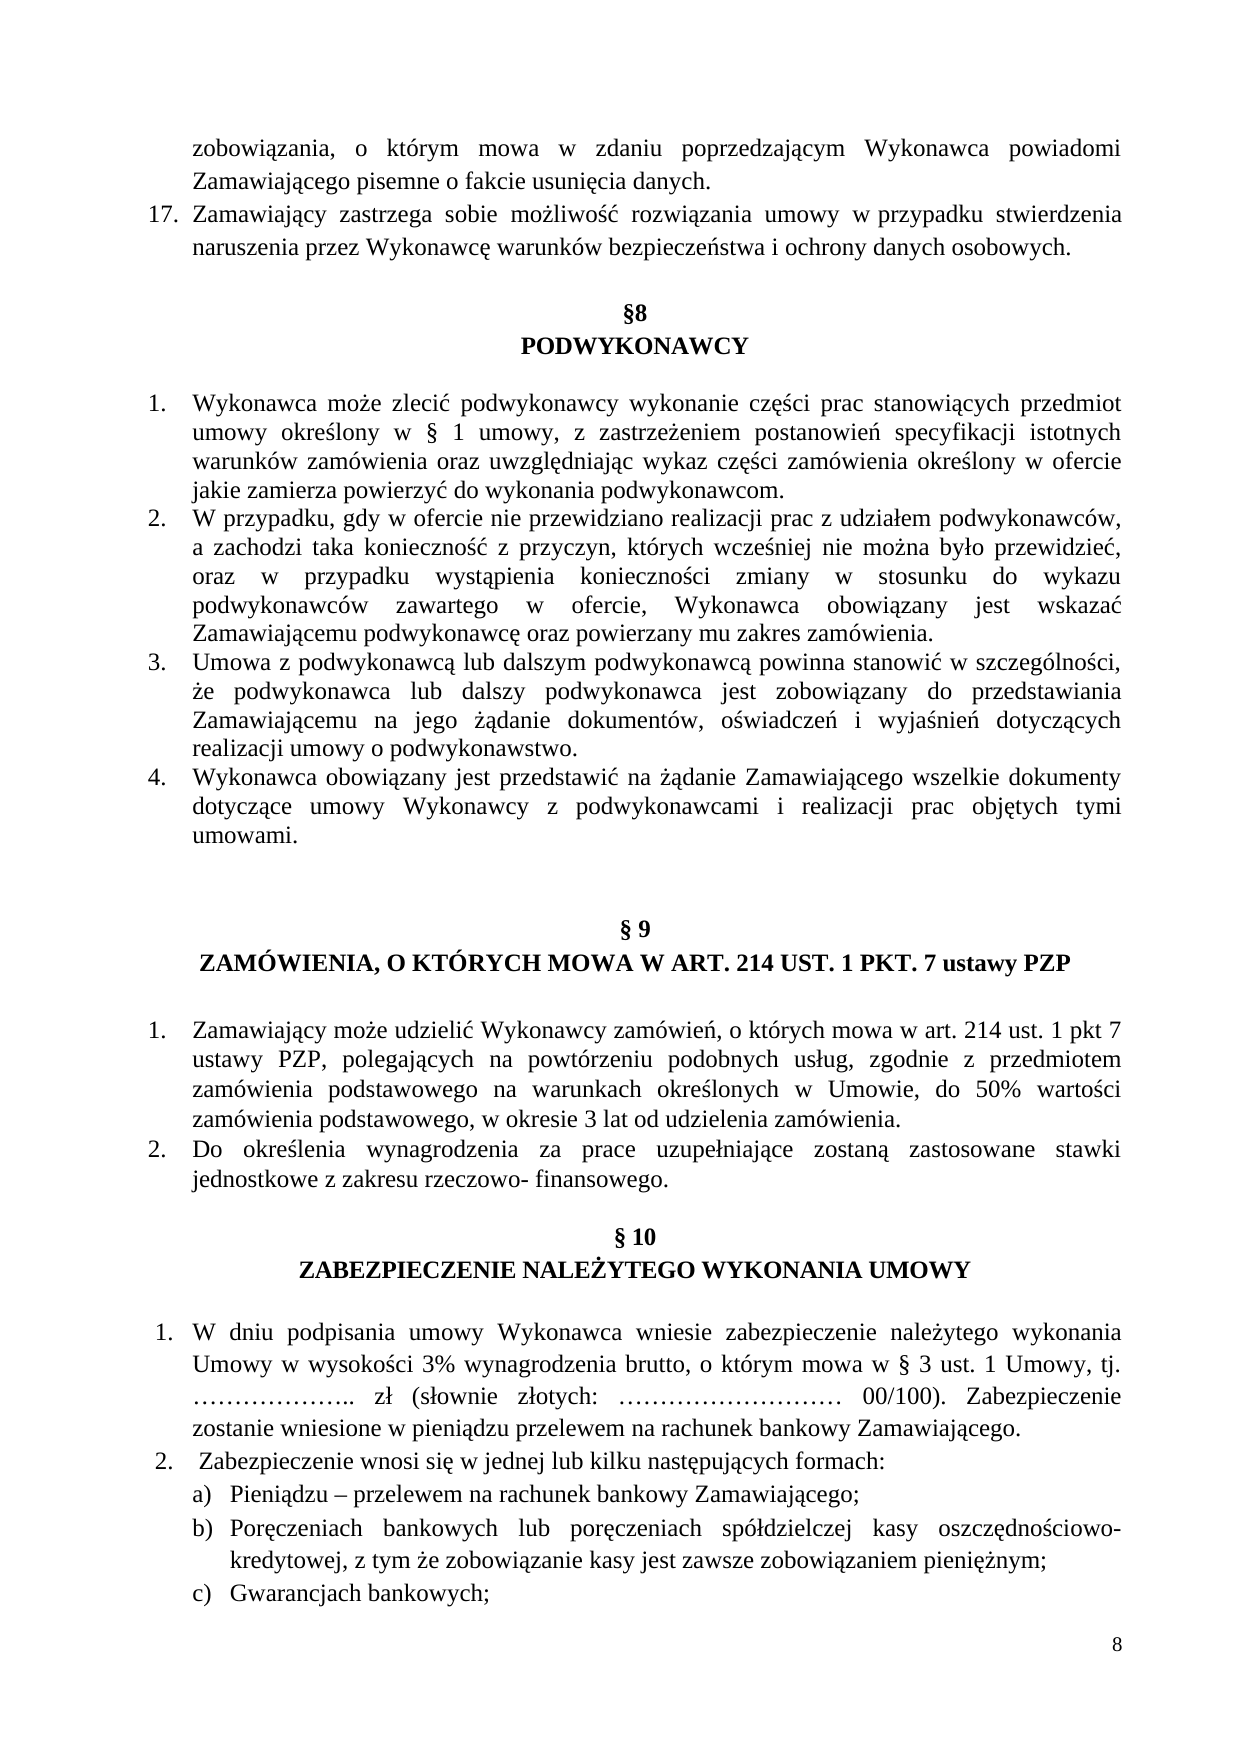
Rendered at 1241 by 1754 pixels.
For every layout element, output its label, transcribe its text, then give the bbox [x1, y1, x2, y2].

list Gwarancjach bankowych; [192, 1578, 1122, 1607]
list W przypadku, gdy w ofercie nie przewidziano realizacji prac z udziałem podwykonawców, a zachodzi taka konieczność z przyczyn, których wcześniej nie można było przewidzieć, oraz w przypadku wystąpienia konieczności zmiany w stosunku do wykazu podwykonawców zawartego w ofercie, Wykonawca obowiązany jest wskazać Zamawiającemu podwykonawcę oraz powierzany mu zakres zamówienia. [148, 503, 1122, 647]
list Zamawiający zastrzega sobie możliwość rozwiązania umowy w przypadku stwierdzenia naruszenia przez Wykonawcę warunków bezpieczeństwa i ochrony danych osobowych. [148, 199, 1122, 261]
list Zamawiający może udzielić Wykonawcy zamówień, o których mowa w art. 214 ust. 1 pkt 7 ustawy PZP, polegających na powtórzeniu podobnych usług, zgodnie z przedmiotem zamówienia podstawowego na warunkach określonych w Umowie, do 50% wartości zamówienia podstawowego, w okresie 3 lat od udzielenia zamówienia. [148, 1014, 1122, 1133]
list Do określenia wynagrodzenia za prace uzupełniające zostaną zastosowane stawki jednostkowe z zakresu rzeczowo- finansowego. [148, 1133, 1122, 1192]
list Zabezpieczenie wnosi się w jednej lub kilku następujących formach: [154, 1446, 1122, 1475]
list Wykonawca może zlecić podwykonawcy wykonanie części prac stanowiących przedmiot umowy określony w § 1 umowy, z zastrzeżeniem postanowień specyfikacji istotnych warunków zamówienia oraz uwzględniając wykaz części zamówienia określony w ofercie jakie zamierza powierzyć do wykonania podwykonawcom. [148, 388, 1122, 503]
text ZAMÓWIENIA, O KTÓRYCH MOWA W ART. 214 UST. 1 PKT. 7 ustawy PZP [148, 948, 1122, 976]
list Pieniądzu – przelewem na rachunek bankowy Zamawiającego; [192, 1479, 1122, 1508]
text §8 [148, 298, 1122, 327]
title ZABEZPIECZENIE NALEŻYTEGO WYKONANIA UMOWY [148, 1255, 1122, 1284]
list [148, 133, 1122, 195]
text 4. Wykonawca obowiązany jest przedstawić na żądanie Zamawiającego wszelkie dokumenty dotyczące umowy Wykonawcy z podwykonawcami i realizacji prac objętych tymi umowami. [148, 762, 1122, 848]
list Umowa z podwykonawcą lub dalszym podwykonawcą powinna stanowić w szczególności, że podwykonawca lub dalszy podwykonawca jest zobowiązany do przedstawiania Zamawiającemu na jego żądanie dokumentów, oświadczeń i wyjaśnień dotyczących realizacji umowy o podwykonawstwo. [148, 647, 1122, 762]
text § 9 [148, 914, 1122, 943]
title § 10 [148, 1222, 1122, 1251]
list W dniu podpisania umowy Wykonawca wniesie zabezpieczenie należytego wykonania Umowy w wysokości 3% wynagrodzenia brutto, o którym mowa w § 3 ust. 1 Umowy, tj. ……………….. zł (słownie złotych: ……………………… 00/100). Zabezpieczenie zostanie wniesione w pieniądzu przelewem na rachunek bankowy Zamawiającego. [154, 1317, 1122, 1441]
title PODWYKONAWCY [148, 331, 1122, 360]
list Poręczeniach bankowych lub poręczeniach spółdzielczej kasy oszczędnościowo-kredytowej, z tym że zobowiązanie kasy jest zawsze zobowiązaniem pieniężnym; [192, 1513, 1122, 1573]
